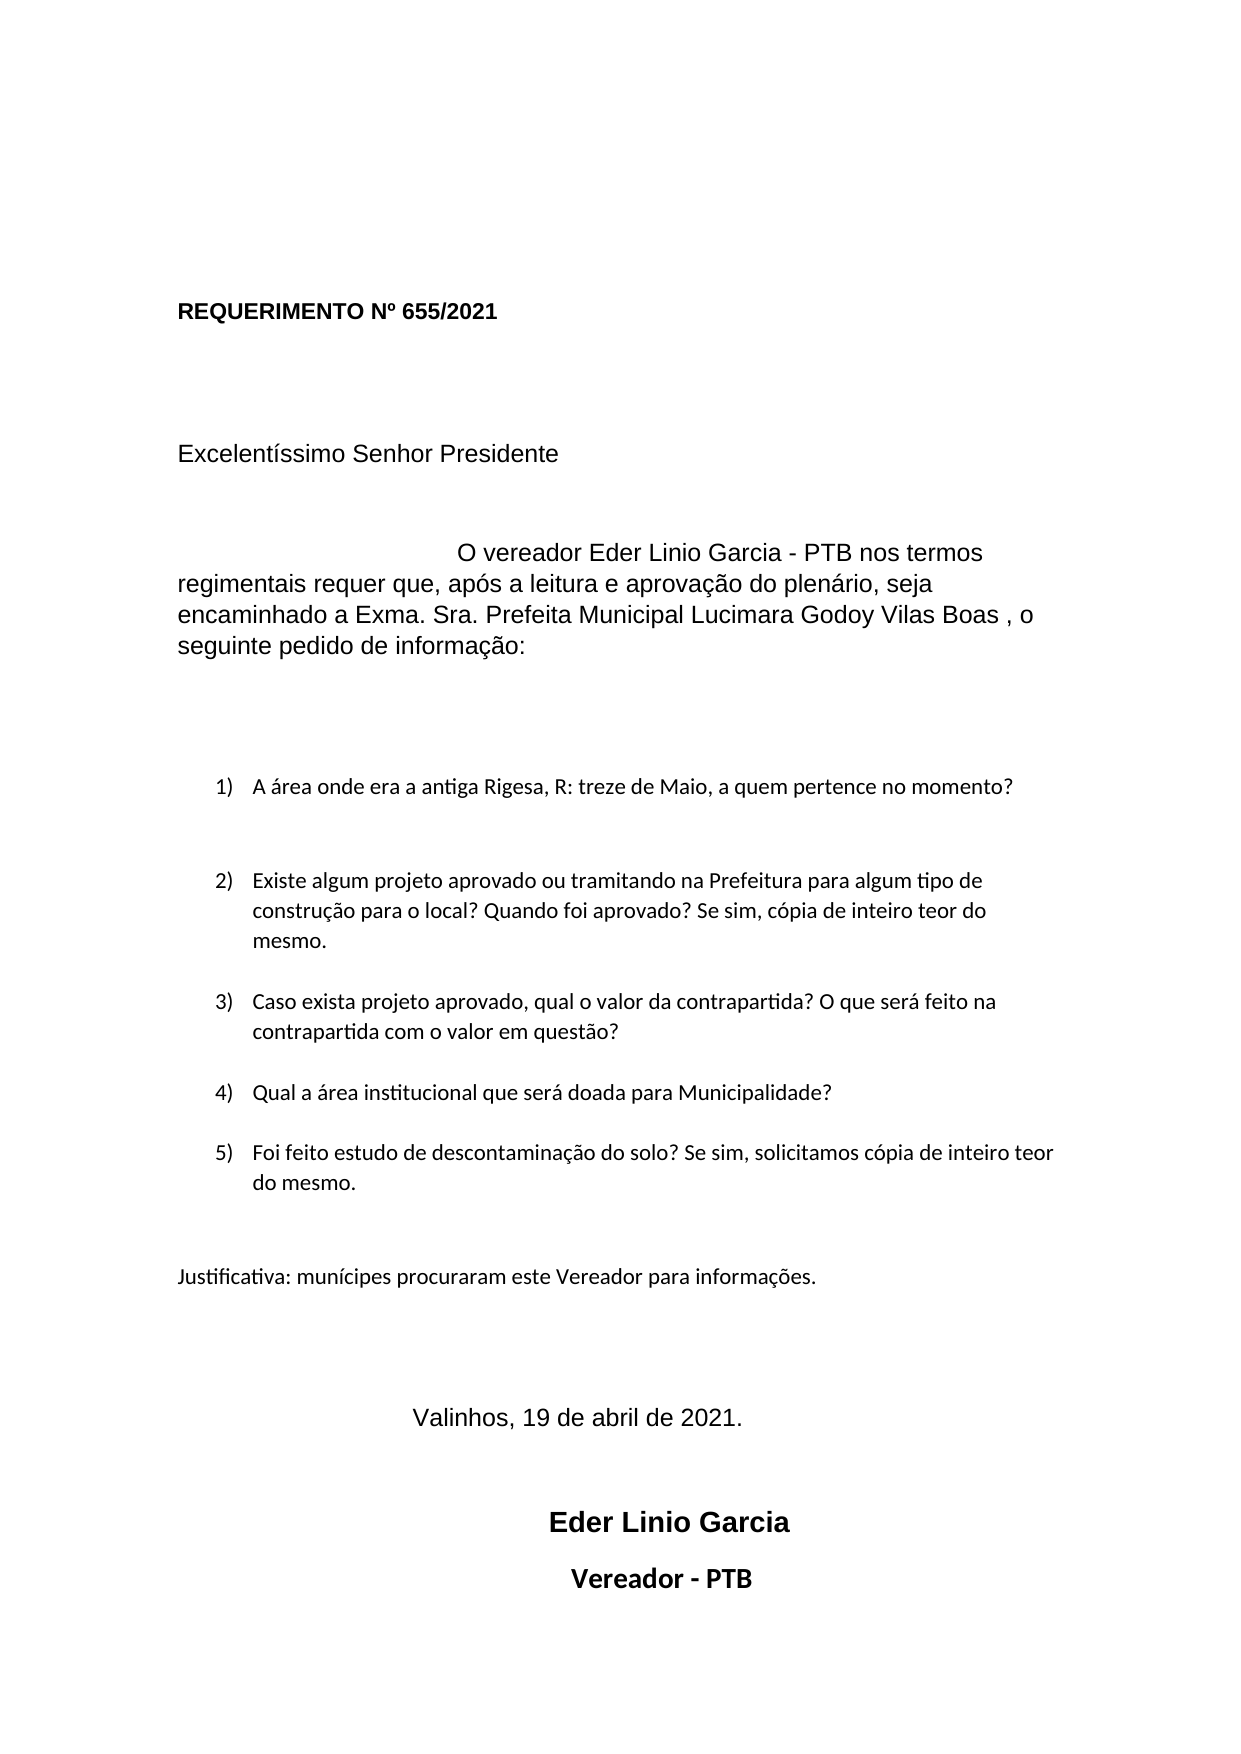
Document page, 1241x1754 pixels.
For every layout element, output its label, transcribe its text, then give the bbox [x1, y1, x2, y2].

text Justificativa: munícipes procuraram este Vereador para informações. [177, 1262, 1063, 1290]
list Existe algum projeto aprovado ou tramitando na Prefeitura para algum tipo de construção para o local? Quando foi aprovado? Se sim, cópia de inteiro teor do mesmo. [215, 866, 1063, 955]
list Caso exista projeto aprovado, qual o valor da contrapartida? O que será feito na contrapartida com o valor em questão? [215, 987, 1063, 1045]
text O vereador Eder Linio Garcia - PTB nos termos regimentais requer que, após a leitura e aprovação do plenário, seja encaminhado a Exma. Sra. Prefeita Municipal Lucimara Godoy Vilas Boas , o seguinte pedido de informação: [177, 538, 1063, 660]
list Qual a área institucional que será doada para Municipalidade? [215, 1078, 1063, 1106]
text Valinhos, 19 de abril de 2021. [177, 1403, 1063, 1431]
text Vereador - PTB [177, 1560, 1063, 1596]
text Eder Linio Garcia [177, 1505, 1063, 1539]
list Foi feito estudo de descontaminação do solo? Se sim, solicitamos cópia de inteiro teor do mesmo. [215, 1138, 1063, 1196]
text Excelentíssimo Senhor Presidente [177, 438, 1063, 467]
list A área onde era a antiga Rigesa, R: treze de Maio, a quem pertence no momento? [215, 772, 1063, 801]
text REQUERIMENTO Nº 655/2021 [177, 298, 1063, 324]
